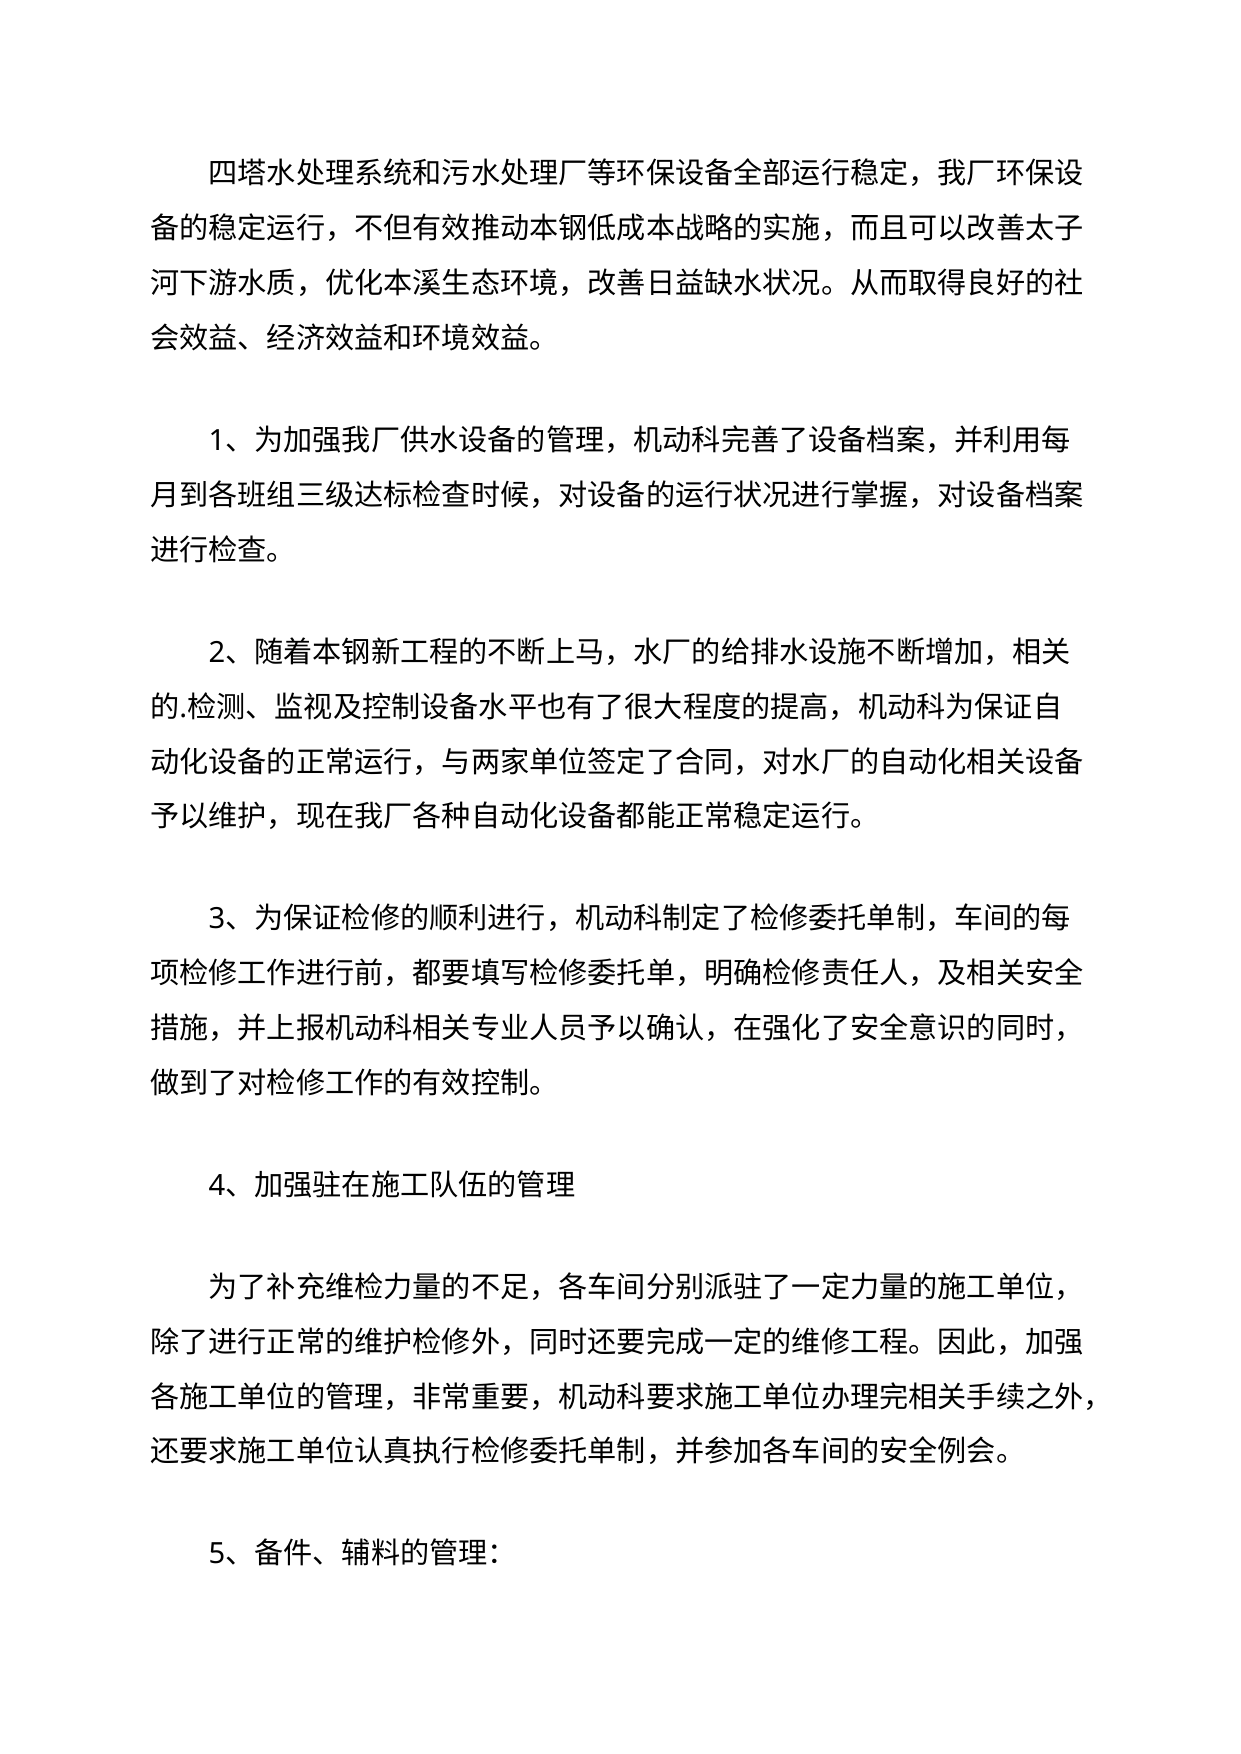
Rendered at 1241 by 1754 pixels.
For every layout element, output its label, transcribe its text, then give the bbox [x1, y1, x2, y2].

text 为了补充维检力量的不足，各车间分别派驻了一定力量的施工单位，除了进行正常的维护检修外，同时还要完成一定的维修工程。因此，加强各施工单位的管理，非常重要，机动科要求施工单位办理完相关手续之外，还要求施工单位认真执行检修委托单制，并参加各车间的安全例会。 [150, 1263, 1090, 1470]
text 四塔水处理系统和污水处理厂等环保设备全部运行稳定，我厂环保设备的稳定运行，不但有效推动本钢低成本战略的实施，而且可以改善太子河下游水质，优化本溪生态环境，改善日益缺水状况。从而取得良好的社会效益、经济效益和环境效益。 [150, 150, 1090, 357]
text 4、加强驻在施工队伍的管理 [150, 1161, 1090, 1204]
text 5、备件、辅料的管理： [150, 1530, 1090, 1572]
text 2、随着本钢新工程的不断上马，水厂的给排水设施不断增加，相关的.检测、监视及控制设备水平也有了很大程度的提高，机动科为保证自动化设备的正常运行，与两家单位签定了合同，对水厂的自动化相关设备予以维护，现在我厂各种自动化设备都能正常稳定运行。 [150, 628, 1090, 835]
text 1、为加强我厂供水设备的管理，机动科完善了设备档案，并利用每月到各班组三级达标检查时候，对设备的运行状况进行掌握，对设备档案进行检查。 [150, 416, 1090, 569]
text 3、为保证检修的顺利进行，机动科制定了检修委托单制，车间的每项检修工作进行前，都要填写检修委托单，明确检修责任人，及相关安全措施，并上报机动科相关专业人员予以确认，在强化了安全意识的同时，做到了对检修工作的有效控制。 [150, 895, 1090, 1102]
